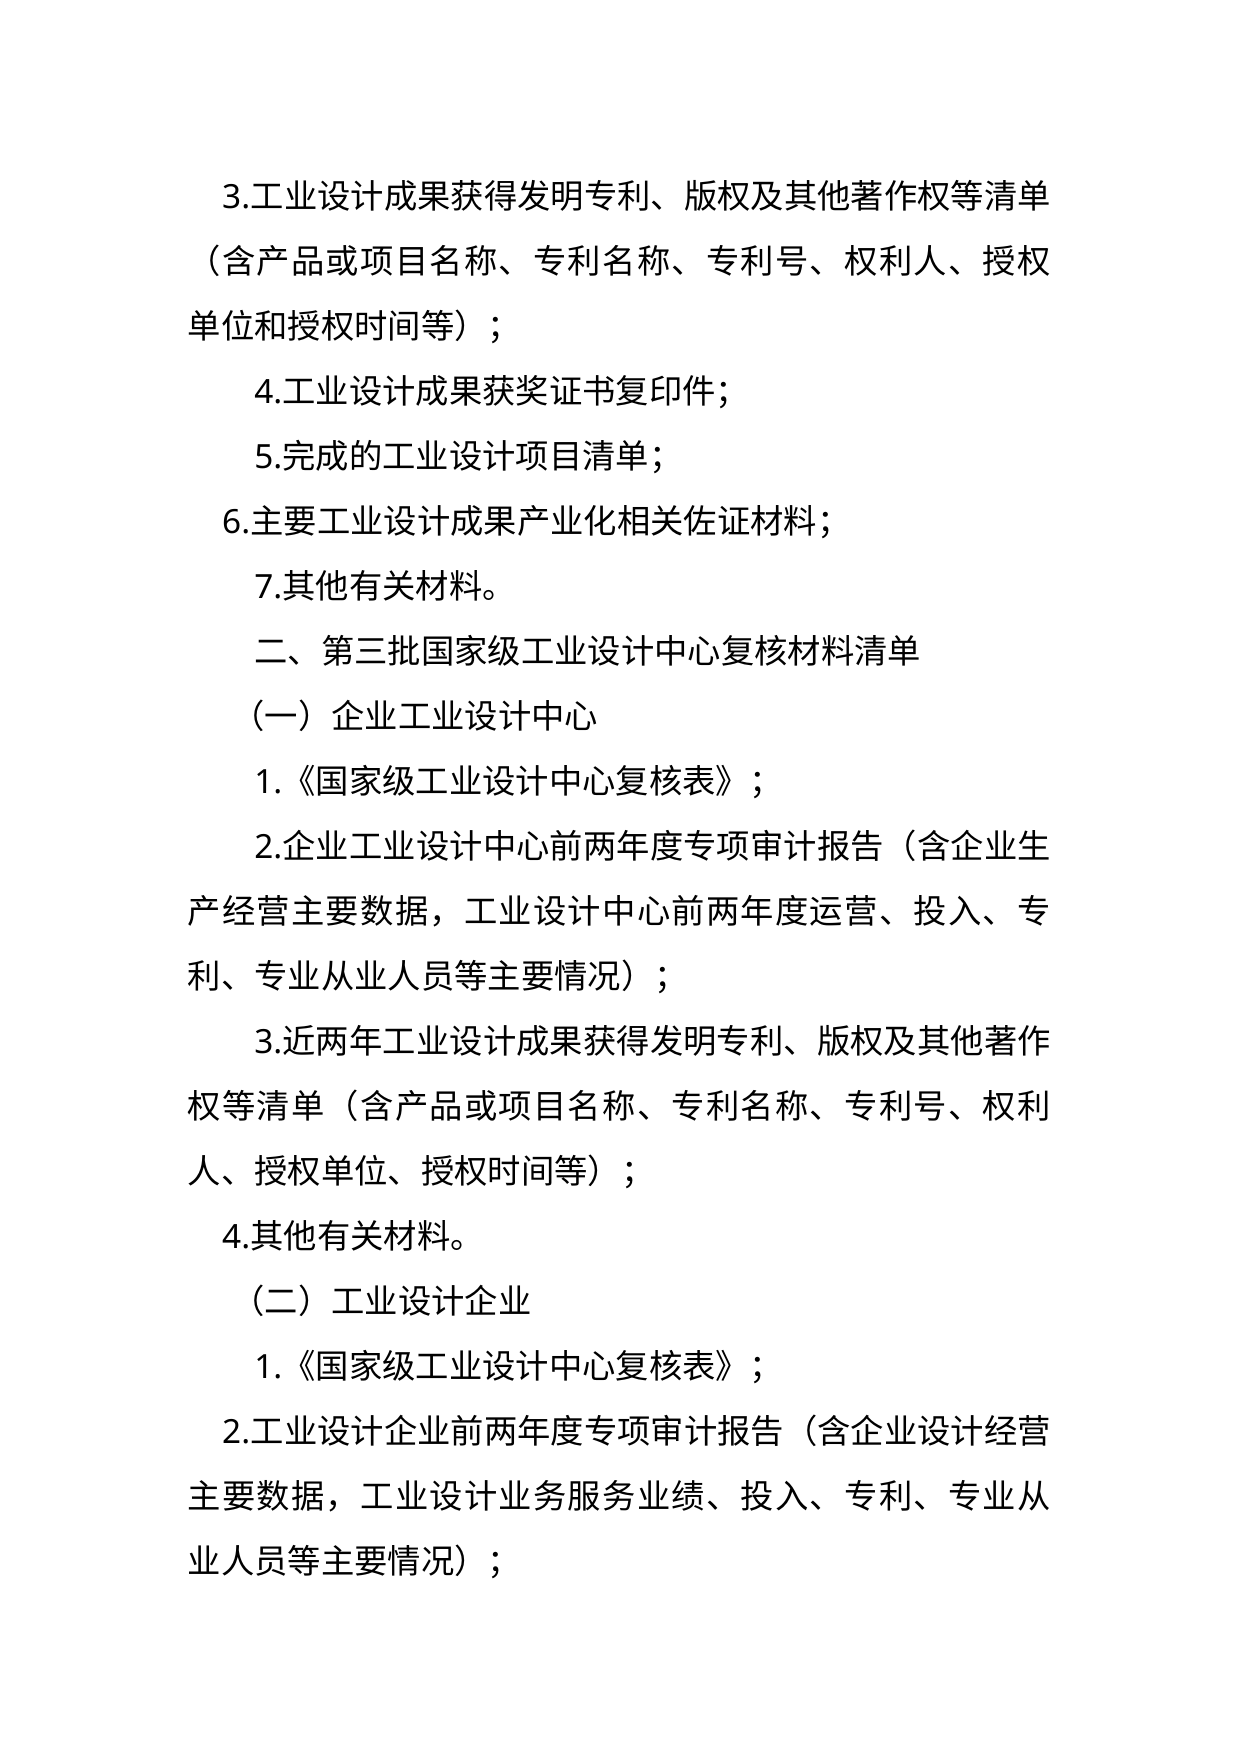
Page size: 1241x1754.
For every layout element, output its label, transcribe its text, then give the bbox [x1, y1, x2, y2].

text 5.完成的工业设计项目清单； [187, 422, 1053, 487]
text 3.近两年工业设计成果获得发明专利、版权及其他著作权等清单（含产品或项目名称、专利名称、专利号、权利人、授权单位、授权时间等）； [187, 1007, 1053, 1202]
text 2.工业设计企业前两年度专项审计报告（含企业设计经营主要数据，工业设计业务服务业绩、投入、专利、专业从业人员等主要情况）； [187, 1397, 1053, 1592]
text 6.主要工业设计成果产业化相关佐证材料； [187, 487, 1053, 552]
text 4.其他有关材料。 [187, 1202, 1053, 1267]
text 1.《国家级工业设计中心复核表》； [187, 1332, 1053, 1397]
text 1.《国家级工业设计中心复核表》； [187, 747, 1053, 812]
list （二）工业设计企业 [231, 1267, 1053, 1332]
text 4.工业设计成果获奖证书复印件； [187, 357, 1053, 422]
text 7.其他有关材料。 [187, 552, 1053, 617]
list （一）企业工业设计中心 [231, 682, 1053, 747]
text 2.企业工业设计中心前两年度专项审计报告（含企业生产经营主要数据，工业设计中心前两年度运营、投入、专利、专业从业人员等主要情况）； [187, 812, 1053, 1007]
list 二、第三批国家级工业设计中心复核材料清单 [254, 617, 1053, 682]
text 3.工业设计成果获得发明专利、版权及其他著作权等清单（含产品或项目名称、专利名称、专利号、权利人、授权单位和授权时间等）； [187, 162, 1053, 357]
